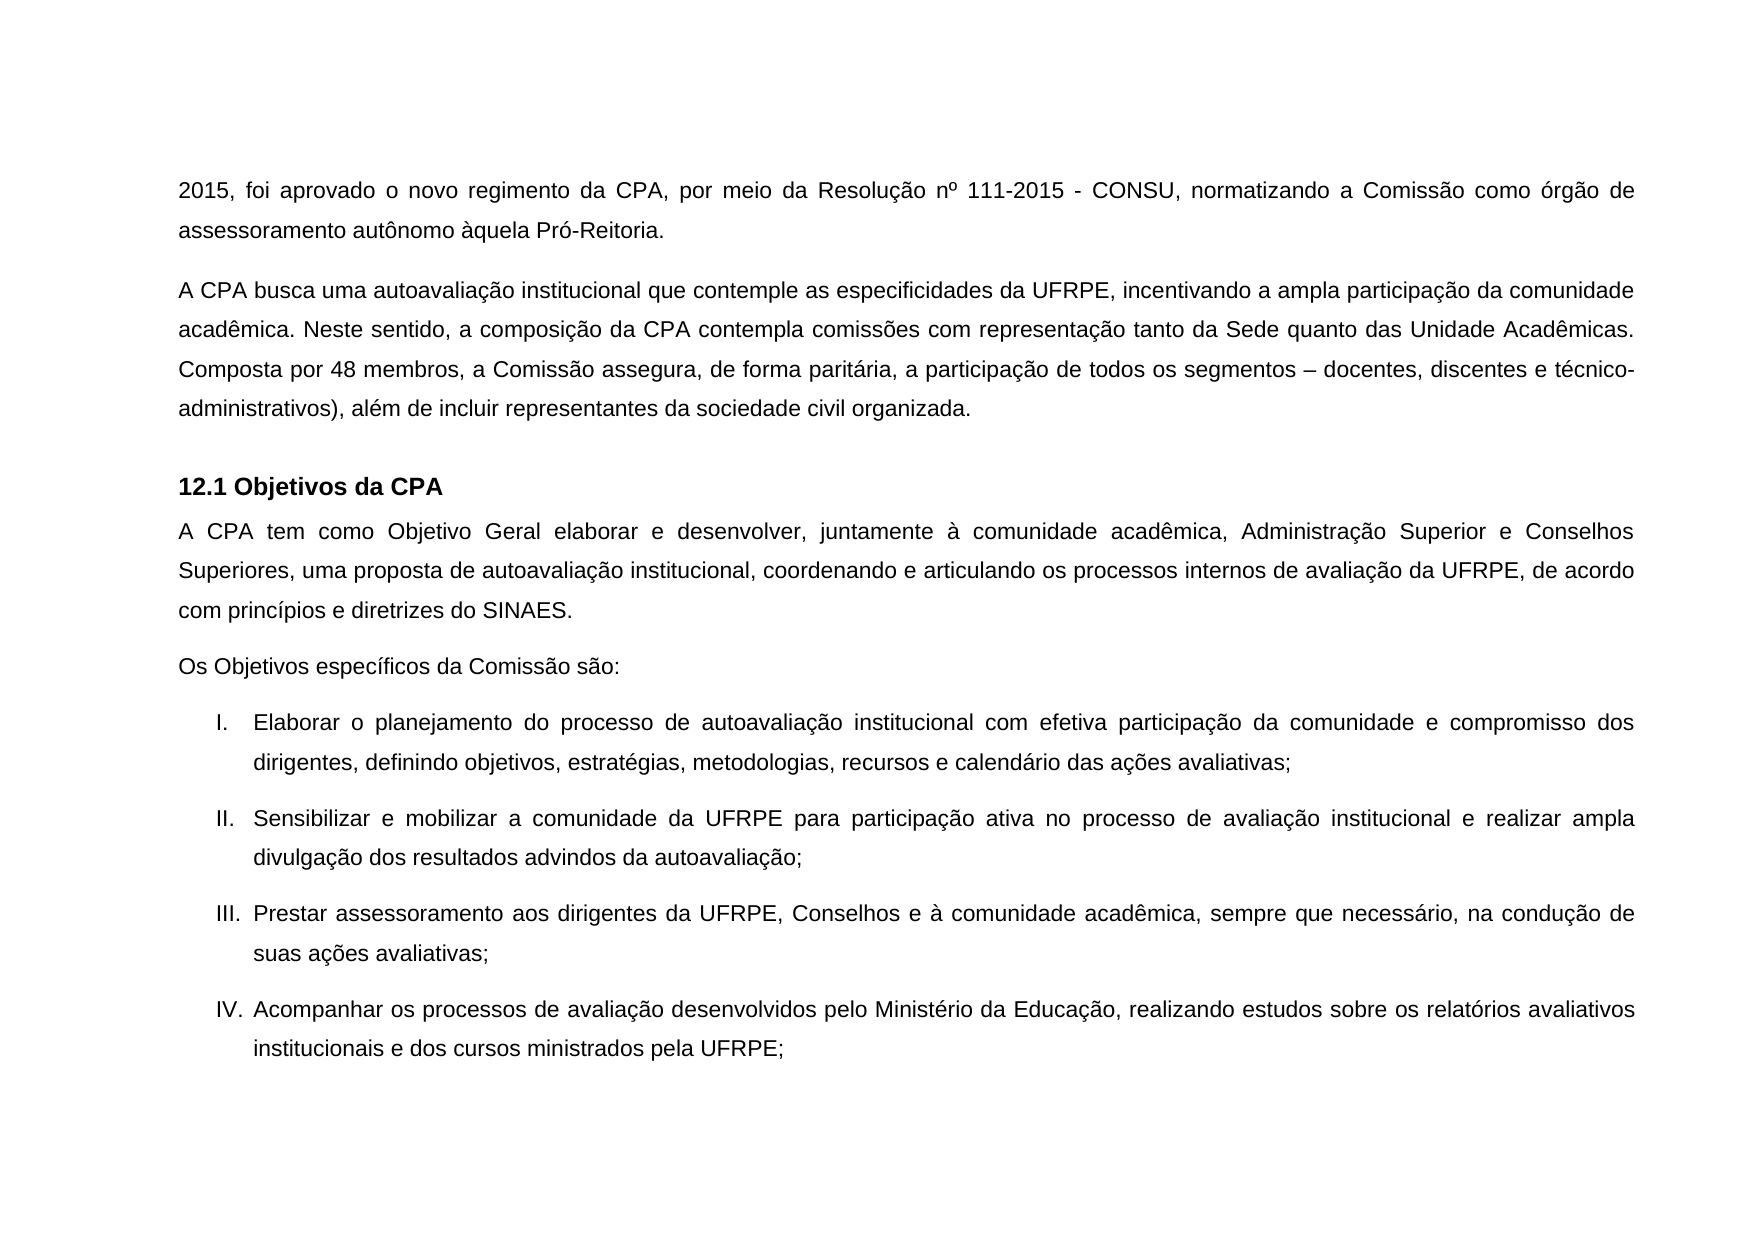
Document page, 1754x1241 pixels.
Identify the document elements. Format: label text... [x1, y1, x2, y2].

text I. Elaborar o planejamento do processo de autoavaliação institucional com efetiva participação da comunidade e compromisso dos dirigentes, definindo objetivos, estratégias, metodologias, recursos e calendário das ações avaliativas; [216, 709, 1636, 775]
text III. Prestar assessoramento aos dirigentes da UFRPE, Conselhos e à comunidade acadêmica, sempre que necessário, na condução de suas ações avaliativas; [216, 900, 1636, 966]
text A CPA tem como Objetivo Geral elaborar e desenvolver, juntamente à comunidade acadêmica, Administração Superior e Conselhos Superiores, uma proposta de autoavaliação institucional, coordenando e articulando os processos internos de avaliação da UFRPE, de acordo com princípios e diretrizes do SINAES. [178, 518, 1636, 623]
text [178, 177, 1636, 243]
text Os Objetivos específicos da Comissão são: [178, 653, 1636, 679]
text IV. Acompanhar os processos de avaliação desenvolvidos pelo Ministério da Educação, realizando estudos sobre os relatórios avaliativos institucionais e dos cursos ministrados pela UFRPE; [216, 996, 1636, 1062]
text A CPA busca uma autoavaliação institucional que contemple as especificidades da UFRPE, incentivando a ampla participação da comunidade acadêmica. Neste sentido, a composição da CPA contempla comissões com representação tanto da Sede quanto das Unidade Acadêmicas. Composta por 48 membros, a Comissão assegura, de forma paritária, a participação de todos os segmentos – docentes, discentes e técnico-administrativos), além de incluir representantes da sociedade civil organizada. [178, 277, 1636, 422]
text II. Sensibilizar e mobilizar a comunidade da UFRPE para participação ativa no processo de avaliação institucional e realizar ampla divulgação dos resultados advindos da autoavaliação; [216, 805, 1636, 871]
subtitle 12.1 Objetivos da CPA [178, 472, 1636, 501]
